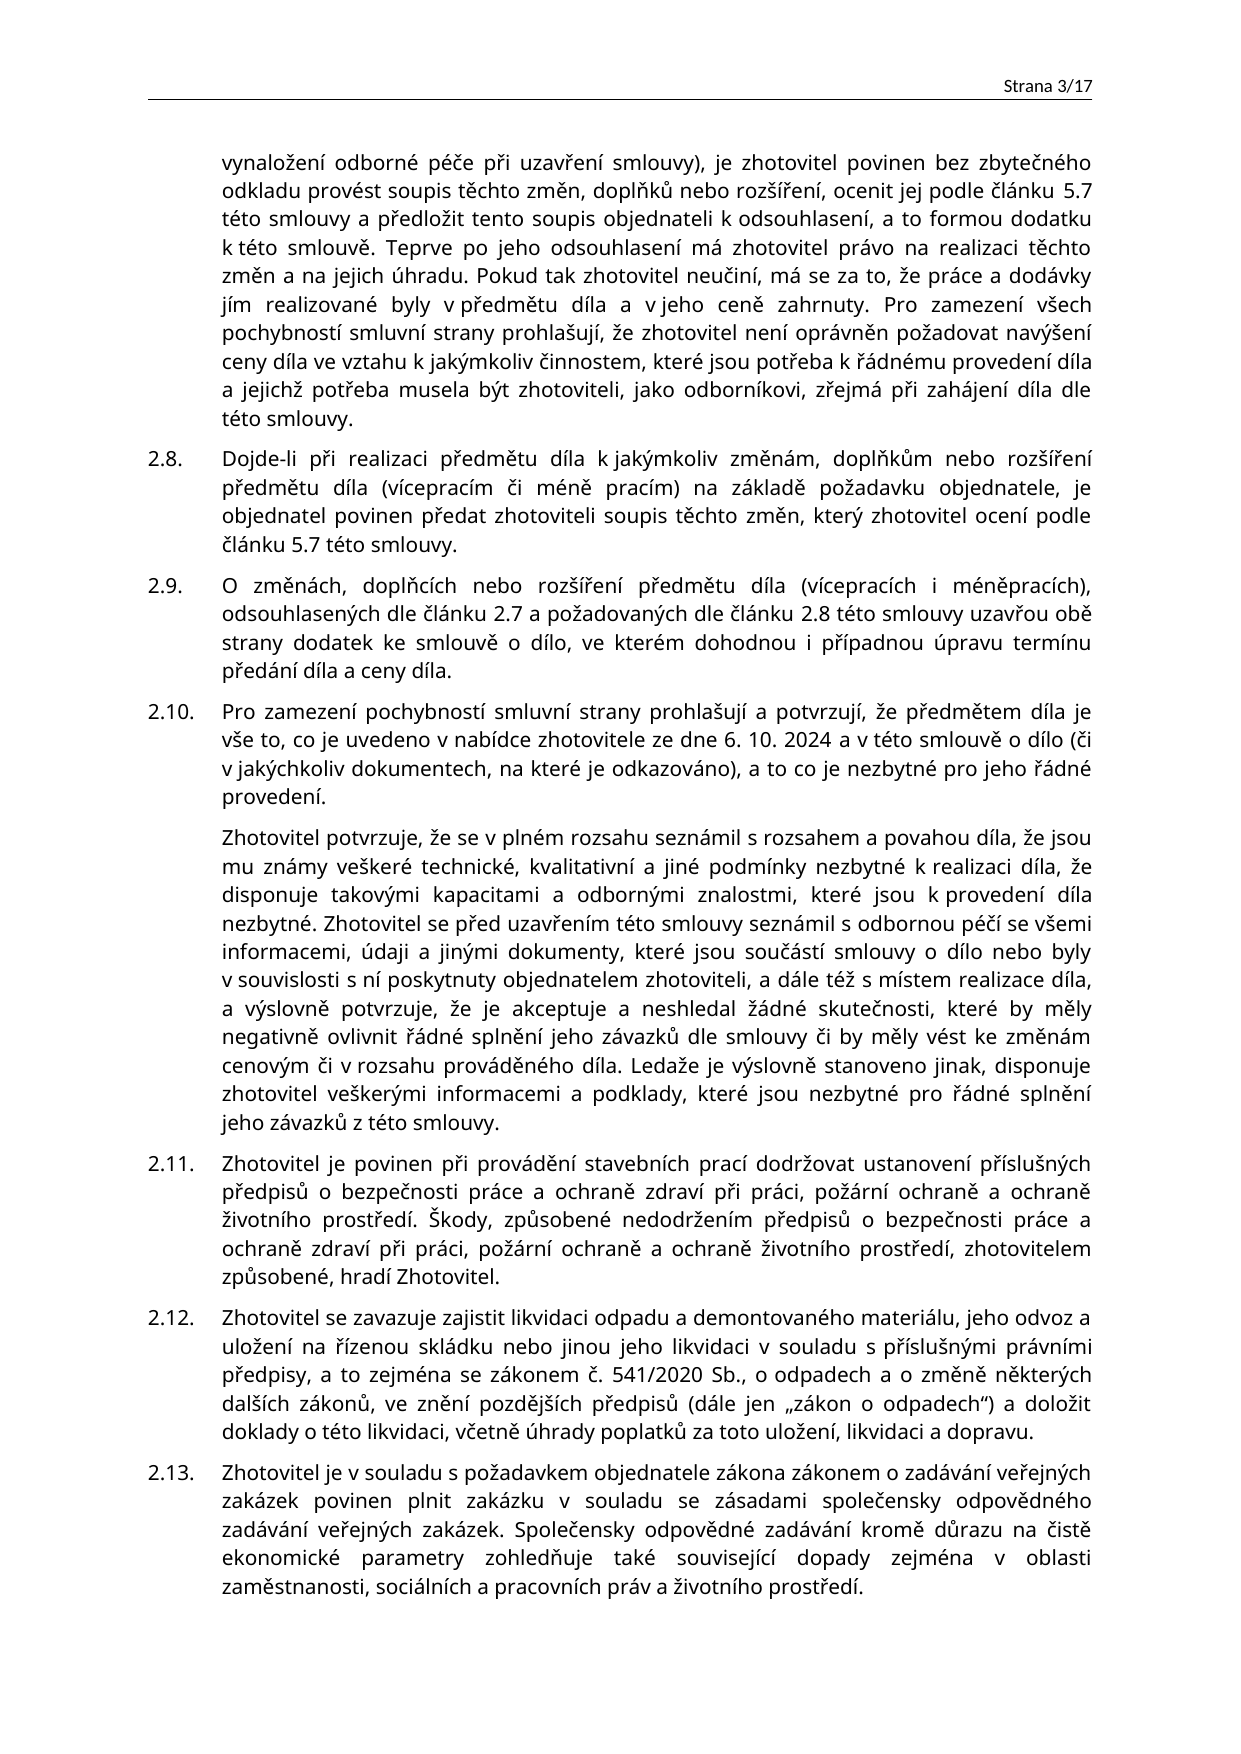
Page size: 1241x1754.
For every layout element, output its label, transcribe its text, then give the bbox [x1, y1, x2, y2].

list Zhotovitel potvrzuje, že se v plném rozsahu seznámil s rozsahem a povahou díla, že jsou mu známy veškeré technické, kvalitativní a jiné podmínky nezbytné k realizaci díla, že disponuje takovými kapacitami a odbornými znalostmi, které jsou k provedení díla nezbytné. Zhotovitel se před uzavřením této smlouvy seznámil s odbornou péčí se všemi informacemi, údaji a jinými dokumenty, které jsou součástí smlouvy o dílo nebo byly v souvislosti s ní poskytnuty objednatelem zhotoviteli, a dále též s místem realizace díla, a výslovně potvrzuje, že je akceptuje a neshledal žádné skutečnosti, které by měly negativně ovlivnit řádné splnění jeho závazků dle smlouvy či by měly vést ke změnám cenovým či v rozsahu prováděného díla. Ledaže je výslovně stanoveno jinak, disponuje zhotovitel veškerými informacemi a podklady, které jsou nezbytné pro řádné splnění jeho závazků z této smlouvy. [222, 823, 1092, 1136]
list Zhotovitel je povinen při provádění stavebních prací dodržovat ustanovení příslušných předpisů o bezpečnosti práce a ochraně zdraví při práci, požární ochraně a ochraně životního prostředí. Škody, způsobené nedodržením předpisů o bezpečnosti práce a ochraně zdraví při práci, požární ochraně a ochraně životního prostředí, zhotovitelem způsobené, hradí Zhotovitel. [148, 1149, 1092, 1291]
list Pro zamezení pochybností smluvní strany prohlašují a potvrzují, že předmětem díla je vše to, co je uvedeno v nabídce zhotovitele ze dne 6. 10. 2024 a v této smlouvě o dílo (či v jakýchkoliv dokumentech, na které je odkazováno), a to co je nezbytné pro jeho řádné provedení. [148, 697, 1092, 811]
list O změnách, doplňcích nebo rozšíření předmětu díla (vícepracích i méněpracích), odsouhlasených dle článku 2.6 a požadovaných dle článku 2.7 této smlouvy uzavřou obě strany dodatek ke smlouvě o dílo, ve kterém dohodnou i případnou úpravu termínu předání díla a ceny díla. [148, 571, 1092, 684]
list Dojde-li při realizaci předmětu díla k jakýmkoliv změnám, doplňkům nebo rozšíření předmětu díla (vícepracím či méně pracím) na základě požadavku objednatele, je objednatel povinen předat zhotoviteli soupis těchto změn, který zhotovitel ocení podle článku 5.8 této smlouvy. [148, 444, 1092, 558]
list Zhotovitel se zavazuje zajistit likvidaci odpadu a demontovaného materiálu, jeho odvoz a uložení na řízenou skládku nebo jinou jeho likvidaci v souladu s příslušnými právními předpisy, a to zejména se zákonem č. 541/2020 Sb., o odpadech a o změně některých dalších zákonů, ve znění pozdějších předpisů (dále jen „zákon o odpadech“) a doložit doklady o této likvidaci, včetně úhrady poplatků za toto uložení, likvidaci a dopravu. [148, 1303, 1092, 1446]
list Zhotovitel je v souladu s požadavkem objednatele zákona zákonem o zadávání veřejných zakázek povinen plnit zakázku v souladu se zásadami společensky odpovědného zadávání veřejných zakázek. Společensky odpovědné zadávání kromě důrazu na čistě ekonomické parametry zohledňuje také související dopady zejména v oblasti zaměstnanosti, sociálních a pracovních práv a životního prostředí. [148, 1458, 1092, 1600]
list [148, 148, 1092, 432]
